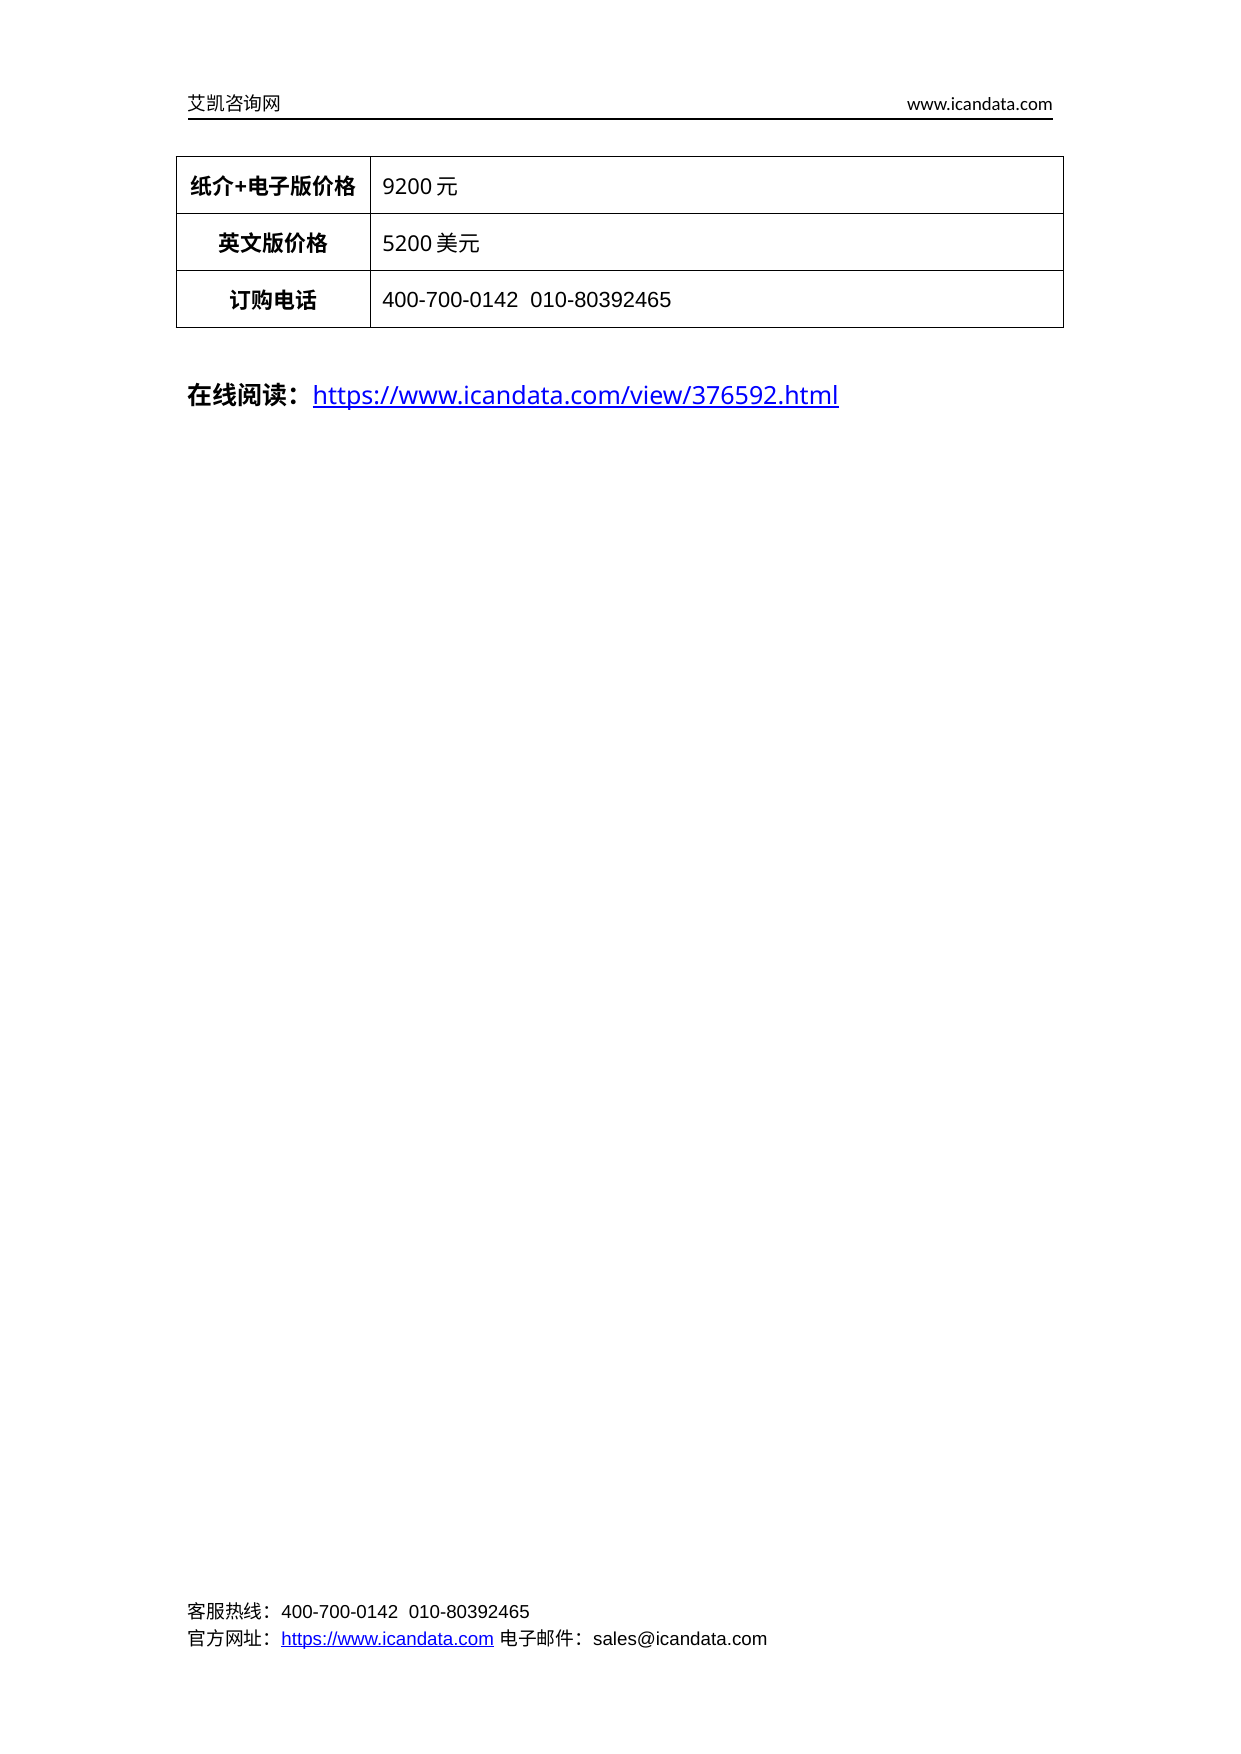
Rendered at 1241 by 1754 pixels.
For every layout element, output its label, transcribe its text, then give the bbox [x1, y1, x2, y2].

table_cell 订购电话 [177, 271, 370, 327]
table_cell 9200元 [371, 157, 1063, 213]
text 在线阅读：https://www.icandata.com/view/376592.html [187, 361, 1053, 426]
table_cell 5200美元 [371, 214, 1063, 270]
table_cell 400-700-0142 010-80392465 [371, 271, 1063, 327]
table_cell 纸介+电子版价格 [177, 157, 370, 213]
table_cell 英文版价格 [177, 214, 370, 270]
